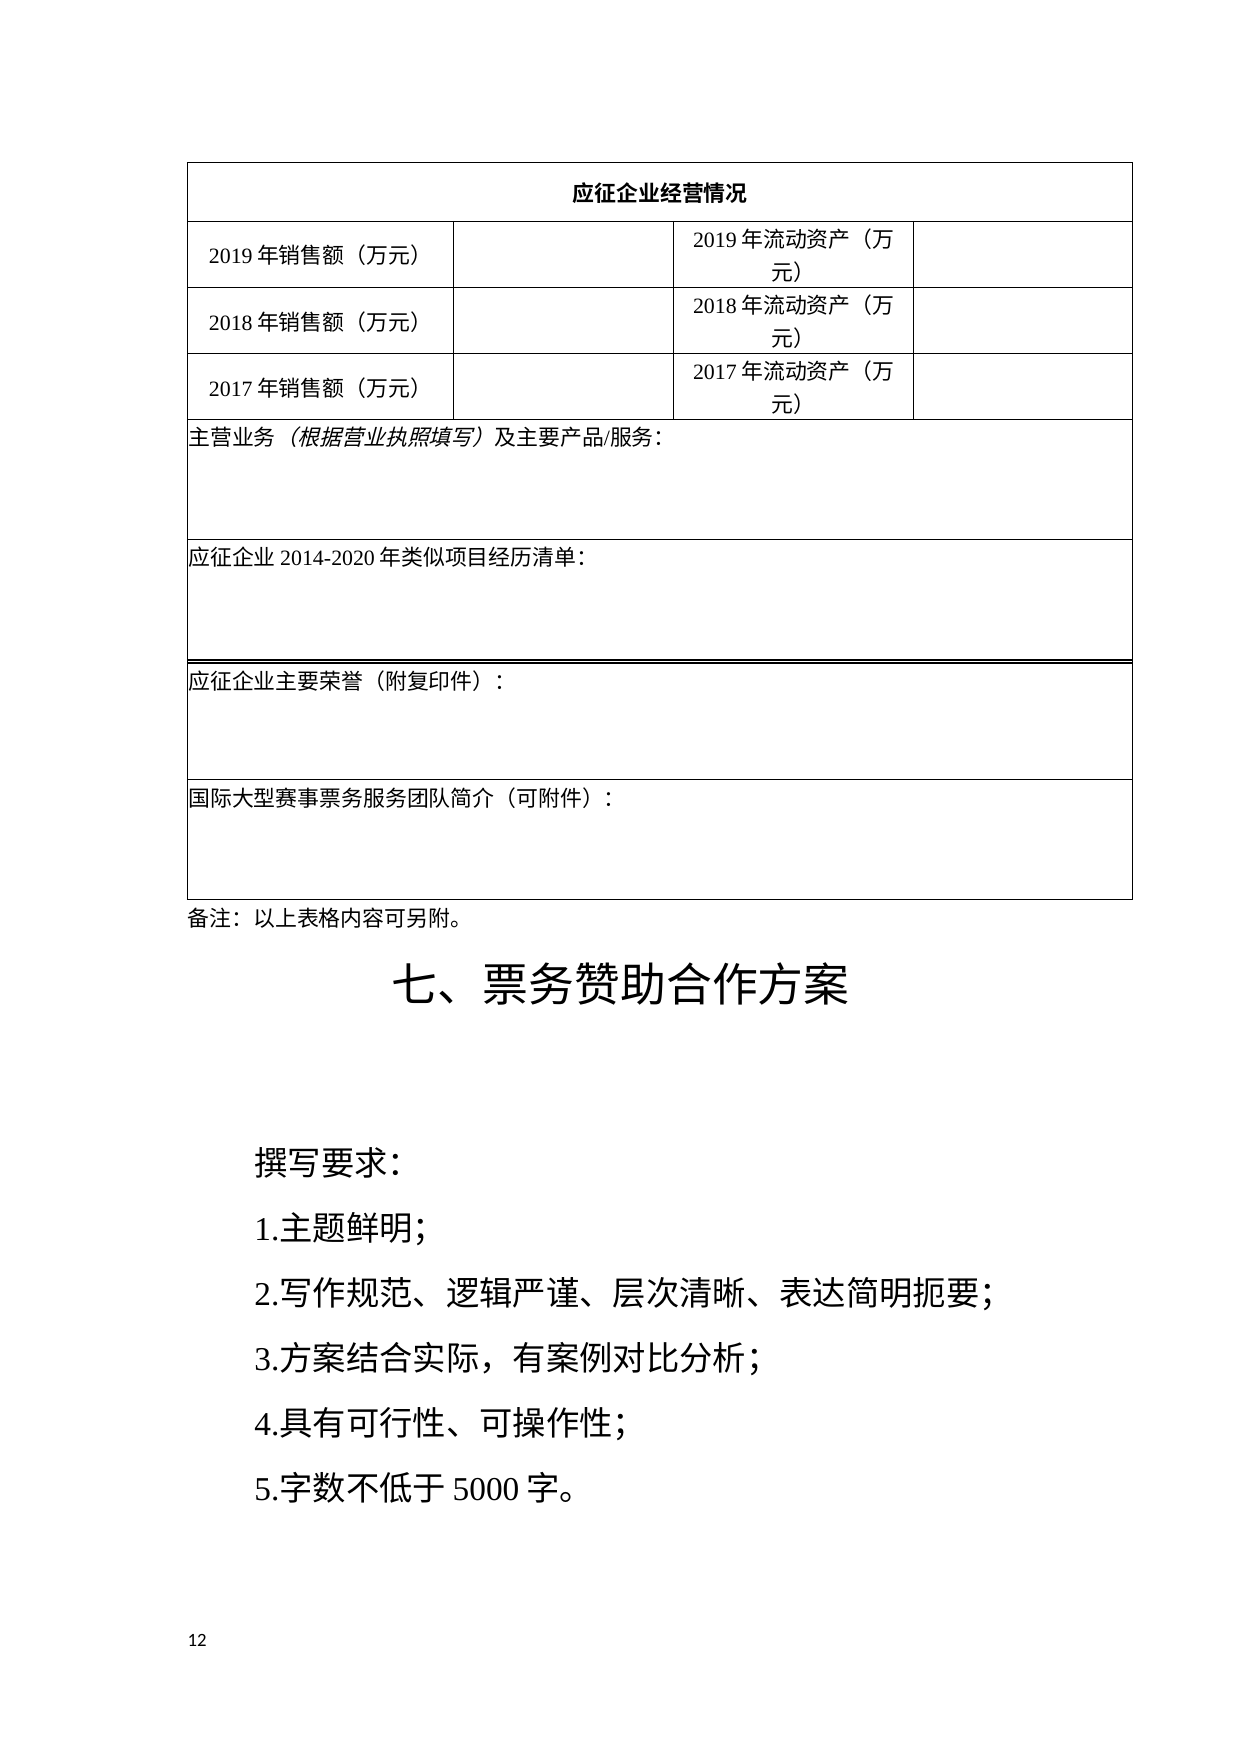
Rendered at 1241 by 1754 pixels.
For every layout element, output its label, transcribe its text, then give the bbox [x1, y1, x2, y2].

table_cell 2017年流动资产（万元） [674, 354, 913, 419]
list 5.字数不低于5000字。 [187, 1453, 1053, 1518]
table_cell 2019年销售额（万元） [188, 222, 453, 287]
table_cell [914, 354, 1132, 419]
table_cell 2019年流动资产（万元） [674, 222, 913, 287]
table_cell [914, 288, 1132, 353]
table_cell 应征企业主要荣誉（附复印件）： [188, 664, 1132, 779]
table_cell 2018年销售额（万元） [188, 288, 453, 353]
table_cell 应征企业2014-2020年类似项目经历清单： [188, 540, 1132, 659]
table_cell [914, 222, 1132, 287]
text 撰写要求： [187, 1128, 1053, 1193]
table_cell 应征企业经营情况 [188, 163, 1132, 221]
table_cell [454, 354, 673, 419]
table_cell [454, 222, 673, 287]
list 2.写作规范、逻辑严谨、层次清晰、表达简明扼要； [187, 1258, 1053, 1323]
list 3.方案结合实际，有案例对比分析； [187, 1323, 1053, 1388]
table_cell 2018年流动资产（万元） [674, 288, 913, 353]
table_cell 2017年销售额（万元） [188, 354, 453, 419]
list 1.主题鲜明； [187, 1193, 1053, 1258]
text 七、票务赞助合作方案 [187, 933, 1053, 1030]
table_cell 主营业务（根据营业执照填写）及主要产品/服务： [188, 420, 1132, 539]
table_cell [454, 288, 673, 353]
text 备注：以上表格内容可另附。 [187, 900, 1053, 933]
list 4.具有可行性、可操作性； [187, 1388, 1053, 1453]
table_cell 国际大型赛事票务服务团队简介（可附件）： [188, 780, 1132, 899]
